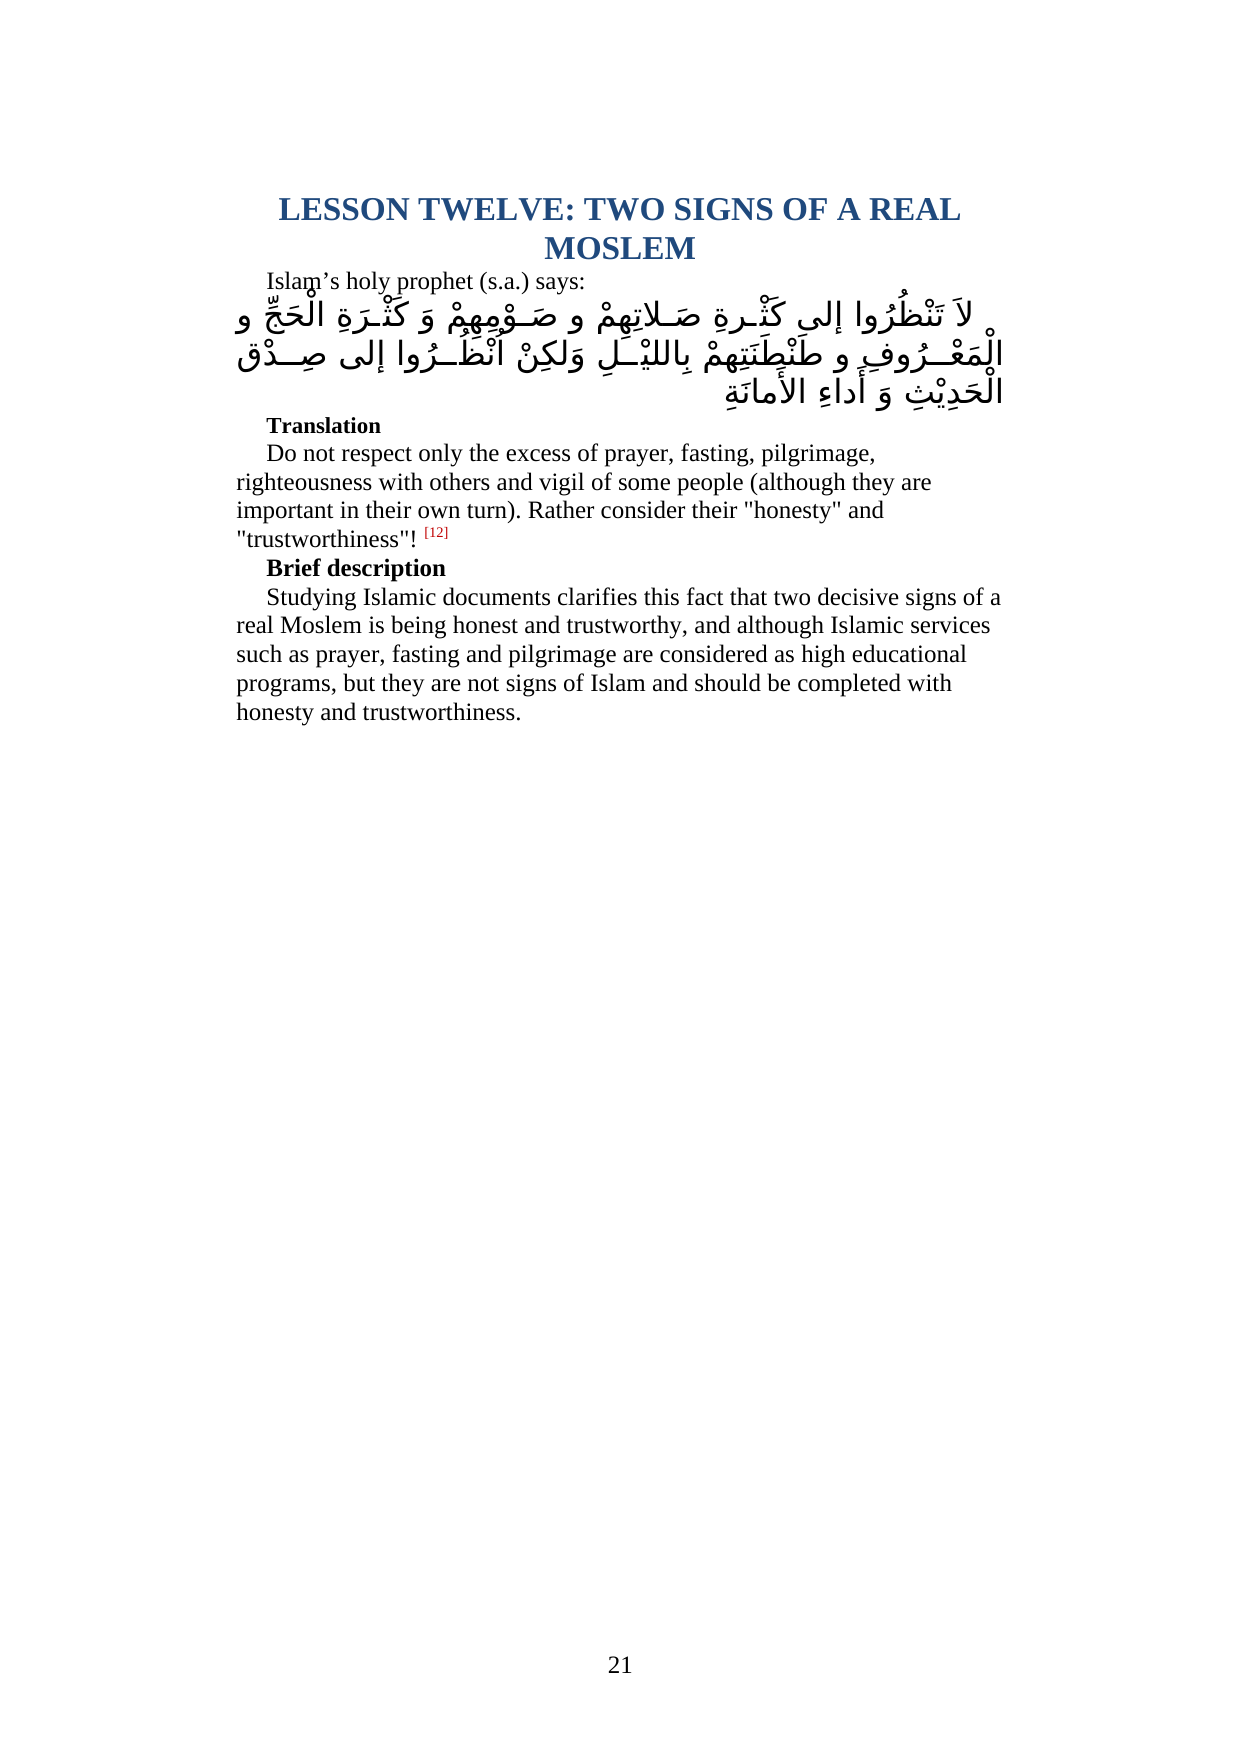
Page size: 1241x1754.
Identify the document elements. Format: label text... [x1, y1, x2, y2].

subtitle LESSON TWELVE: TWO SIGNS OF A REAL MOSLEM [236, 190, 1004, 266]
text لاَ تَنْظُرُوا إلى كَثْرةِ صَلاتِهِمْ و صَوْمِهِمْ وَ كَثْرَةِ الْحَجِّ و الْمَعْرُوفِ و طَنْطَنَتِهمْ بِالليْلِ وَلكِنْ اُنْظُرُوا إلى صِدْق الْحَدِيْثِ وَ أَداءِ الأَمانَةِ [236, 295, 1004, 412]
text Islam’s holy prophet (s.a.) says: [236, 266, 1004, 295]
text Brief description [236, 553, 1004, 582]
text Do not respect only the excess of prayer, fasting, pilgrimage, righteousness with others and vigil of some people (although they are important in their own turn). Rather consider their "honesty" and "trustworthiness"! [12] [236, 438, 1004, 553]
text Studying Islamic documents clarifies this fact that two decisive signs of a real Moslem is being honest and trustworthy, and although Islamic services such as prayer, fasting and pilgrimage are considered as high educational programs, but they are not signs of Islam and should be completed with honesty and trustworthiness. [236, 582, 1004, 726]
text Translation [236, 412, 1004, 438]
